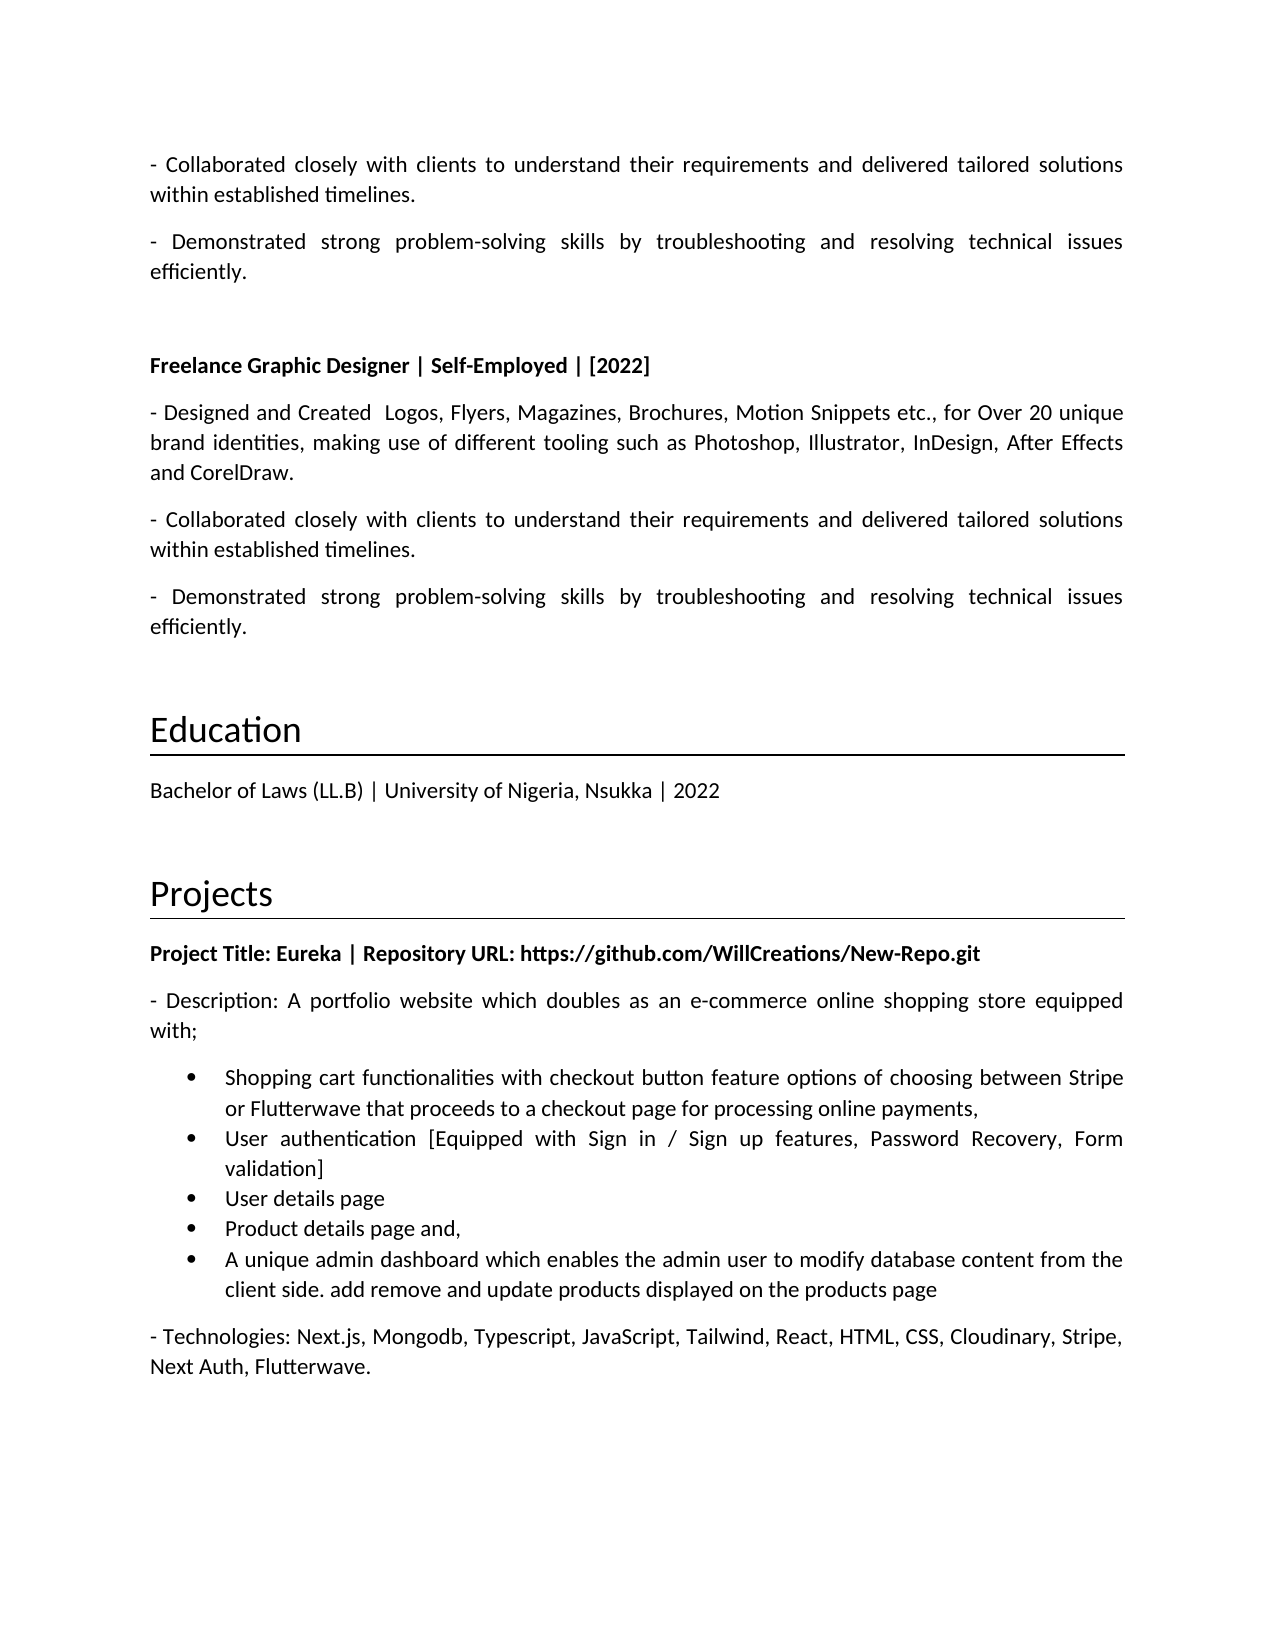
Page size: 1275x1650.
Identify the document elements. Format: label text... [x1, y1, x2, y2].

list A unique admin dashboard which enables the admin user to modify database content from the client side. add remove and update products displayed on the products page [187, 1245, 1125, 1303]
text Project Title: Eureka | Repository URL: https://github.com/WillCreations/New-Repo.git [150, 939, 1125, 968]
list User authentication [Equipped with Sign in / Sign up features, Password Recovery, Form validation] [187, 1124, 1125, 1182]
text - Designed and Created Logos, Flyers, Magazines, Brochures, Motion Snippets etc., for Over 20 unique brand identities, making use of different tooling such as Photoshop, Illustrator, InDesign, After Effects and CorelDraw. [150, 398, 1125, 486]
list Product details page and, [187, 1214, 1125, 1243]
text - Demonstrated strong problem-solving skills by troubleshooting and resolving technical issues efficiently. [150, 582, 1125, 641]
list User details page [187, 1184, 1125, 1212]
text Bachelor of Laws (LL.B) | University of Nigeria, Nsukka | 2022 [150, 776, 1125, 804]
text - Collaborated closely with clients to understand their requirements and delivered tailored solutions within established timelines. [150, 505, 1125, 563]
text Education [150, 706, 1125, 754]
text - Description: A portfolio website which doubles as an e-commerce online shopping store equipped with; [150, 986, 1125, 1045]
text Projects [150, 870, 1125, 918]
text - Technologies: Next.js, Mongodb, Typescript, JavaScript, Tailwind, React, HTML, CSS, Cloudinary, Stripe, Next Auth, Flutterwave. [150, 1322, 1125, 1380]
text - Collaborated closely with clients to understand their requirements and delivered tailored solutions within established timelines. [150, 150, 1125, 208]
list Shopping cart functionalities with checkout button feature options of choosing between Stripe or Flutterwave that proceeds to a checkout page for processing online payments, [187, 1063, 1125, 1122]
text - Demonstrated strong problem-solving skills by troubleshooting and resolving technical issues efficiently. [150, 227, 1125, 285]
text Freelance Graphic Designer | Self-Employed | [2022] [150, 351, 1125, 379]
